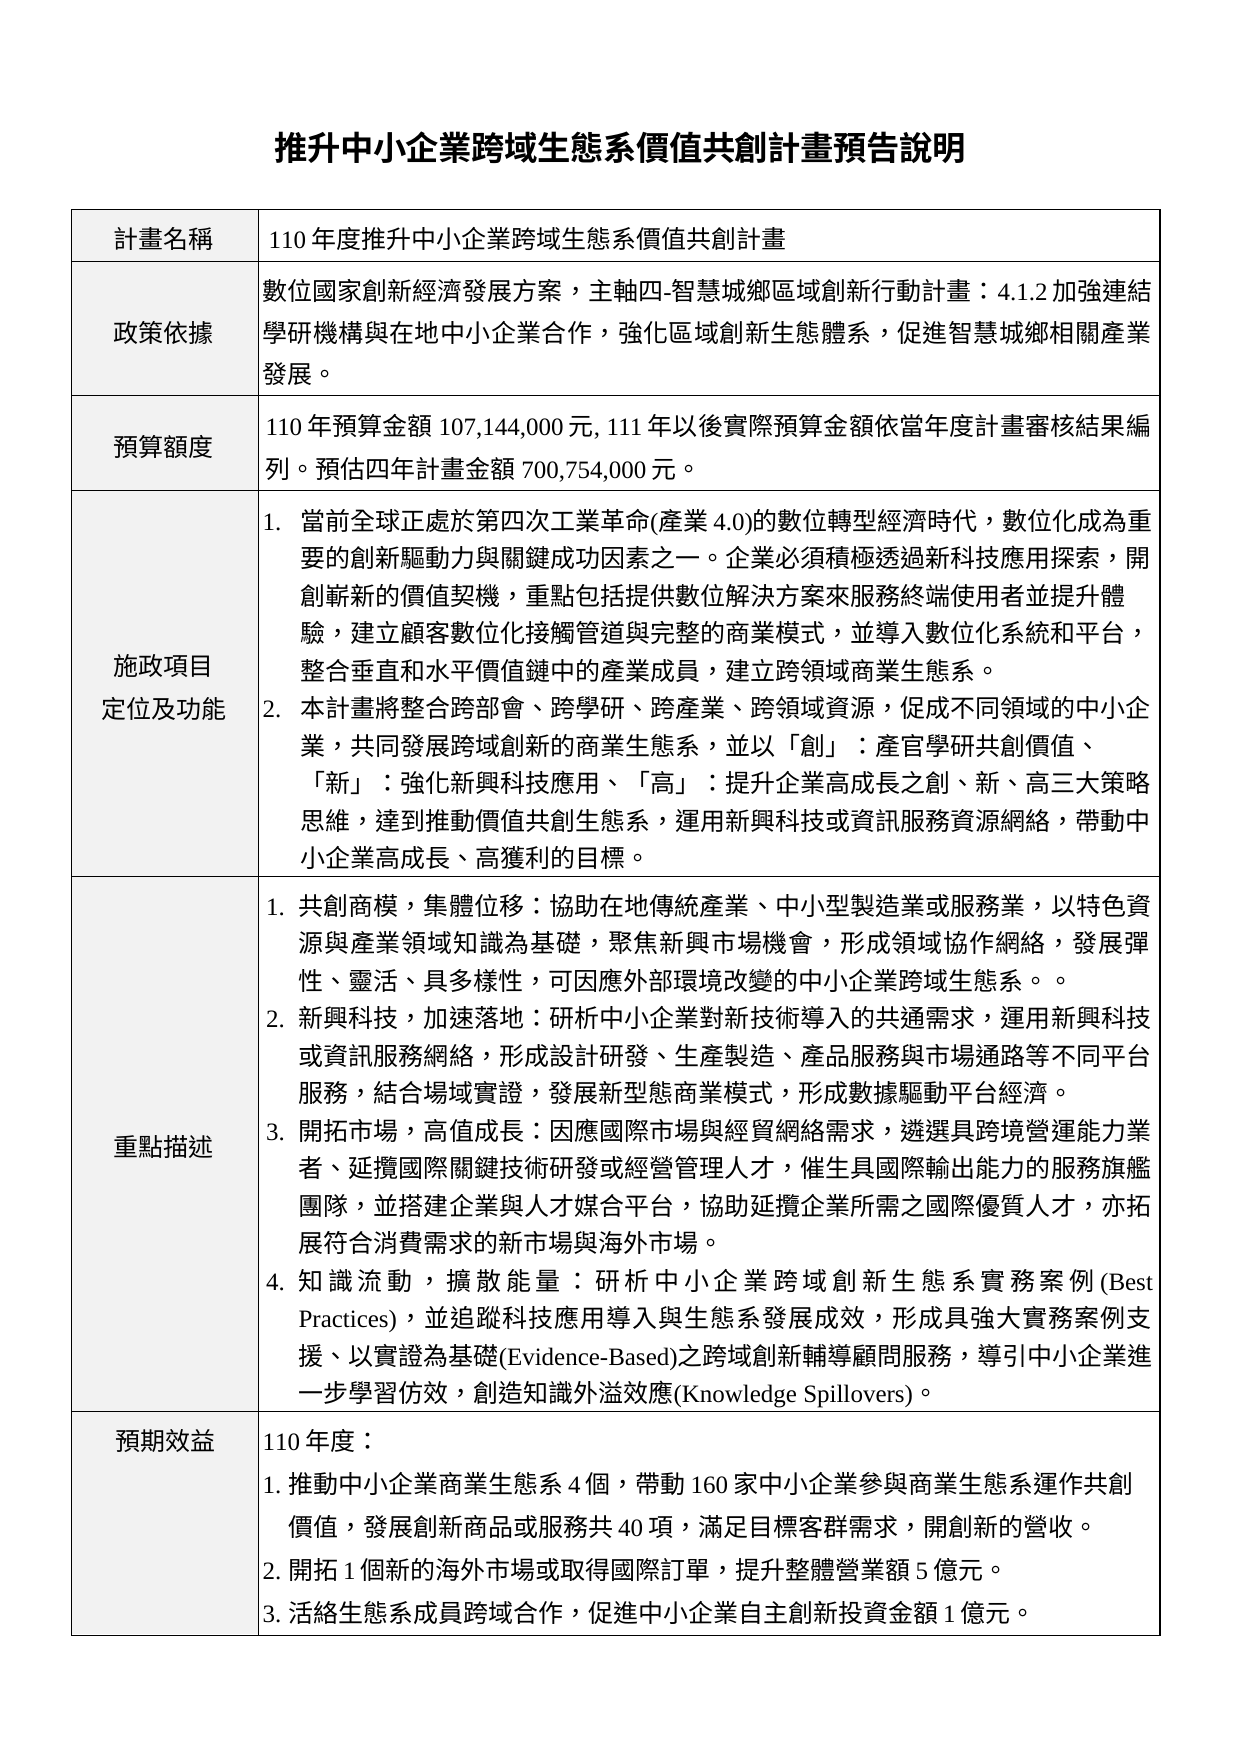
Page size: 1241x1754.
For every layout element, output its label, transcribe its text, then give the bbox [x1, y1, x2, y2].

table_cell 110年預算金額107,144,000元, 111年以後實際預算金額依當年度計畫審核結果編列。預估四年計畫金額 700,754,000元。 [259, 396, 1159, 490]
table_header 計畫名稱 [72, 210, 258, 261]
table_cell 當前全球正處於第四次工業革命(產業4.0)的數位轉型經濟時代，數位化成為重要的創新驅動力與關鍵成功因素之一。企業必須積極透過新科技應用探索，開創嶄新的價值契機，重點包括提供數位解決方案來服務終端使用者並提升體驗，建立顧客數位化接觸管道與完整的商業模式，並導入數位化系統和平台，整合垂直和水平價值鏈中的產業成員，建立跨領域商業生態系。 本計畫將整合跨部會、跨學研、跨產業、跨領域資源，促成不同領域的中小企業，共同發展跨域創新的商業生態系，並以「創」：產官學研共創價值、「新」：強化新興科技應用、「高」：提升企業高成長之創、新、高三大策略思維，達到推動價值共創生態系，運用新興科技或資訊服務資源網絡，帶動中小企業高成長、高獲利的目標。 [259, 491, 1159, 876]
table_cell 共創商模，集體位移：協助在地傳統產業、中小型製造業或服務業，以特色資源與產業領域知識為基礎，聚焦新興市場機會，形成領域協作網絡，發展彈性、靈活、具多樣性，可因應外部環境改變的中小企業跨域生態系。。 新興科技，加速落地：研析中小企業對新技術導入的共通需求，運用新興科技或資訊服務網絡，形成設計研發、生產製造、產品服務與市場通路等不同平台服務，結合場域實證，發展新型態商業模式，形成數據驅動平台經濟。 開拓市場，高值成長：因應國際市場與經貿網絡需求，遴選具跨境營運能力業者、延攬國際關鍵技術研發或經營管理人才，催生具國際輸出能力的服務旗艦團隊，並搭建企業與人才媒合平台，協助延攬企業所需之國際優質人才，亦拓展符合消費需求的新市場與海外市場。 知識流動，擴散能量：研析中小企業跨域創新生態系實務案例(Best Practices)，並追蹤科技應用導入與生態系發展成效，形成具強大實務案例支援、以實證為基礎(Evidence-Based)之跨域創新輔導顧問服務，導引中小企業進一步學習仿效，創造知識外溢效應(Knowledge Spillovers)。 [259, 877, 1159, 1411]
table_cell 預期效益 [72, 1412, 258, 1634]
table_cell 預算額度 [72, 396, 258, 490]
table_cell 重點描述 [72, 877, 258, 1411]
table_cell 政策依據 [72, 262, 258, 395]
table_header 110年度推升中小企業跨域生態系價值共創計畫 [259, 210, 1159, 261]
table_cell 施政項目 定位及功能 [72, 491, 258, 876]
table_cell 數位國家創新經濟發展方案，主軸四-智慧城鄉區域創新行動計畫：4.1.2加強連結學研機構與在地中小企業合作，強化區域創新生態體系，促進智慧城鄉相關產業發展。 [259, 262, 1159, 395]
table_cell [259, 1412, 1159, 1634]
text 推升中小企業跨域生態系價值共創計畫預告說明 [189, 108, 1051, 183]
